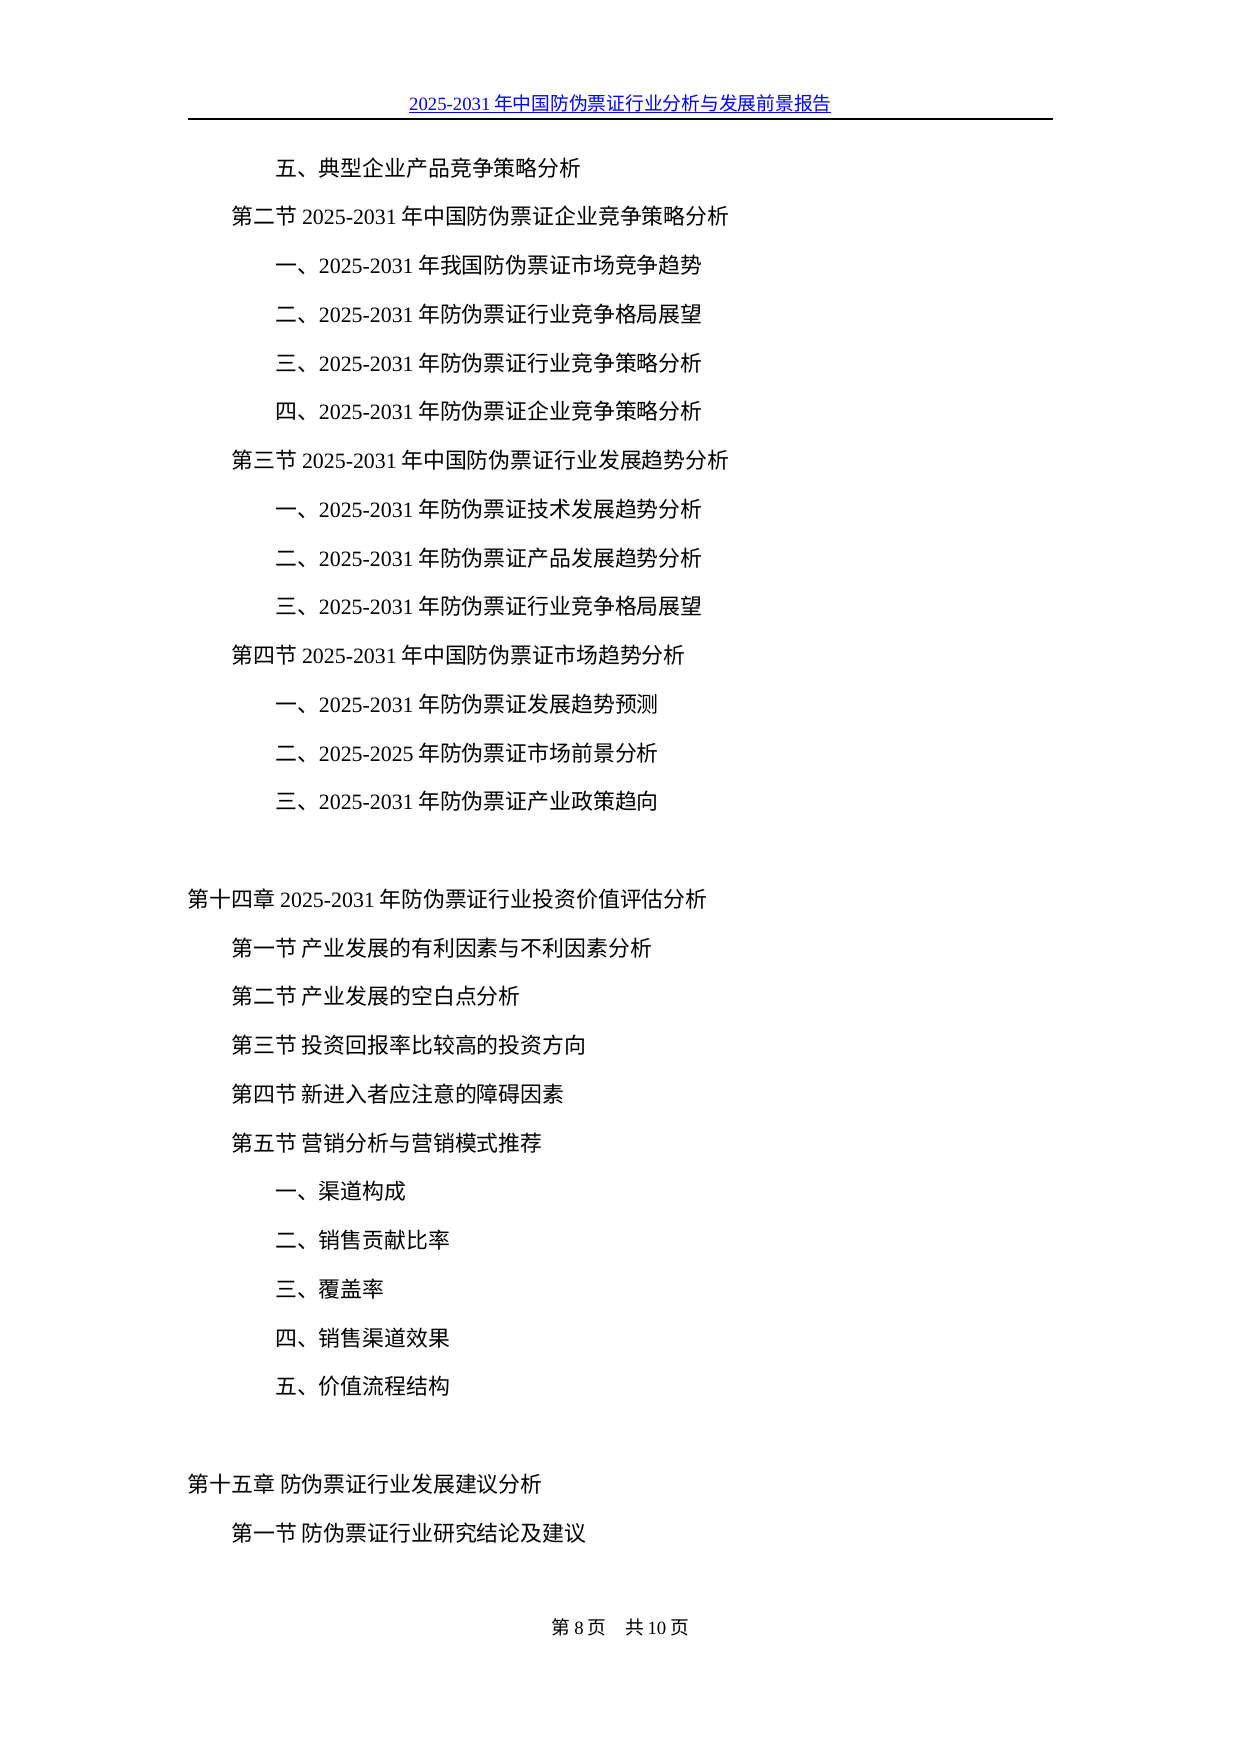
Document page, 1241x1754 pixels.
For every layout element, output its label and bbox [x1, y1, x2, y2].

text [187, 150, 1053, 1548]
